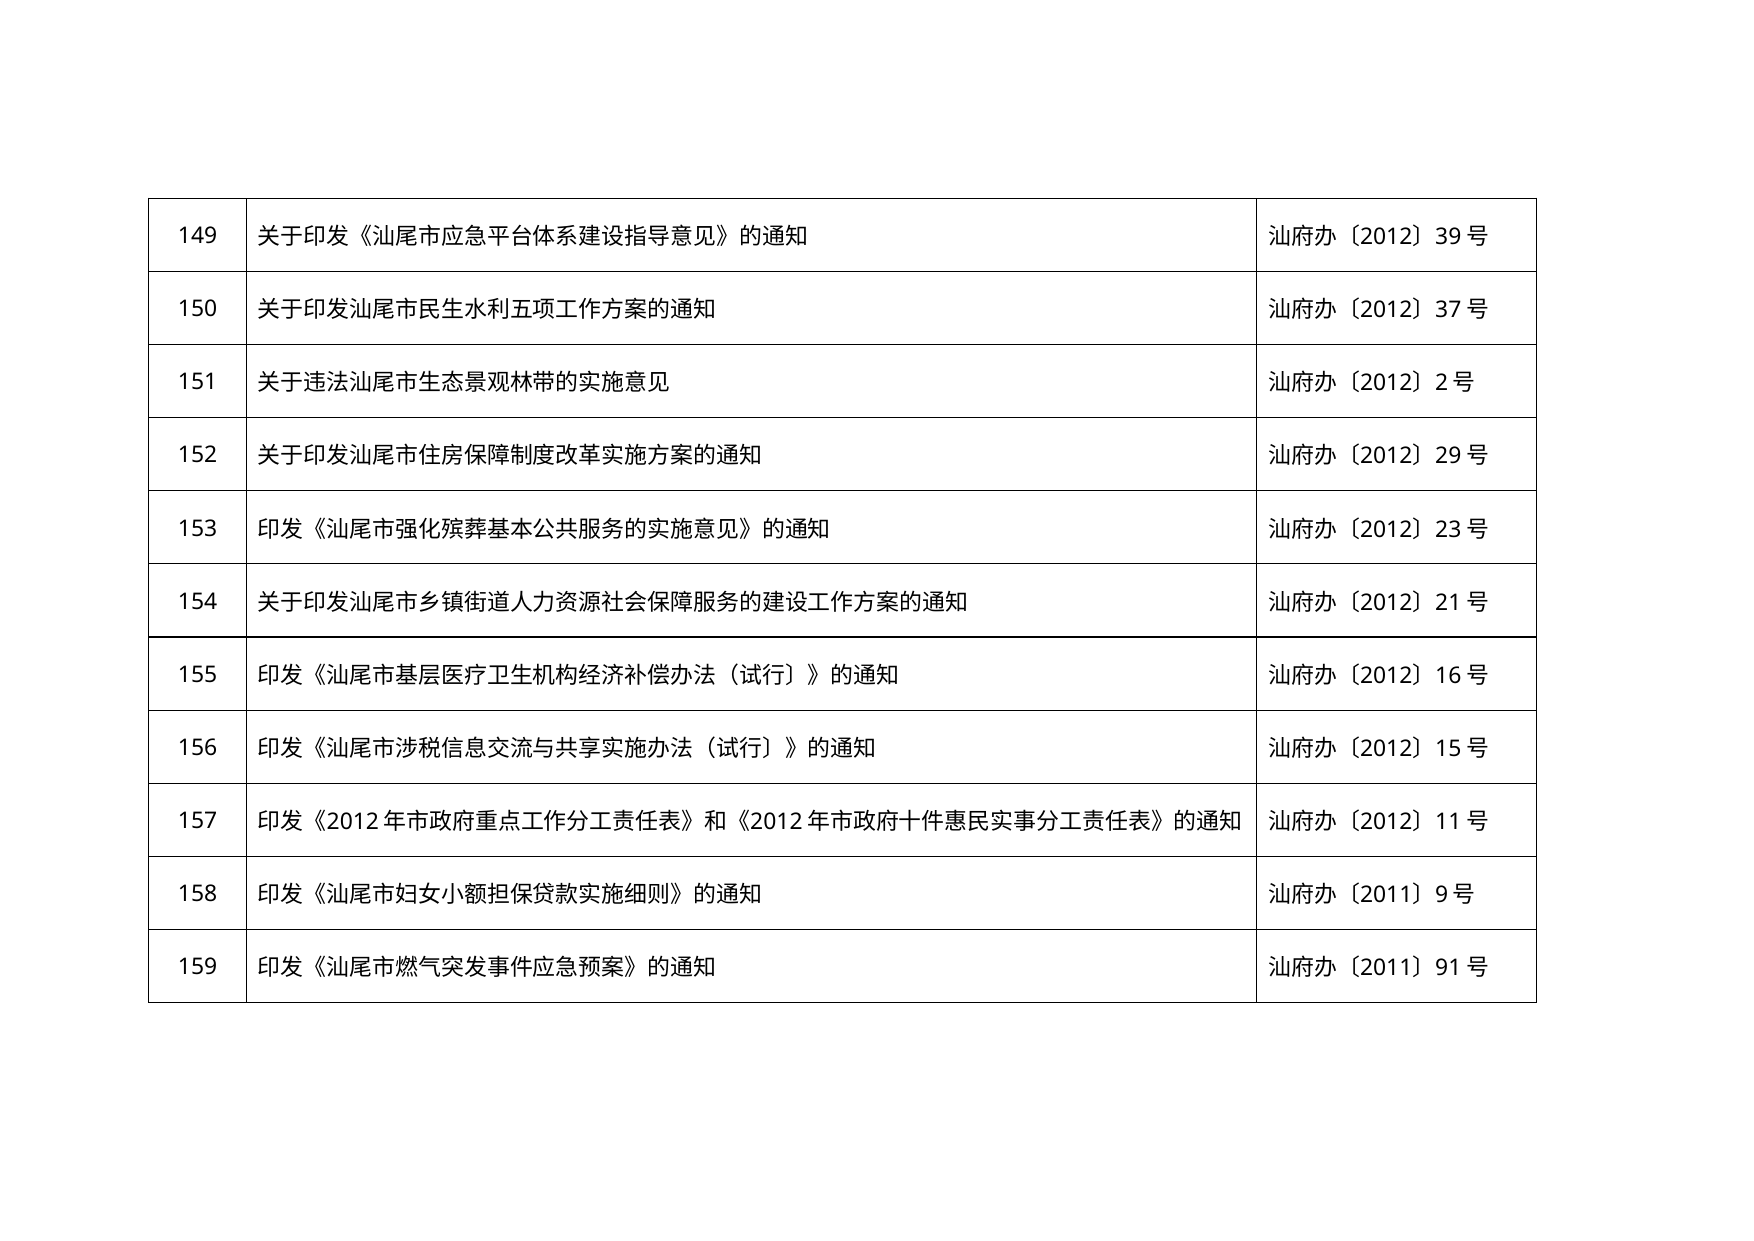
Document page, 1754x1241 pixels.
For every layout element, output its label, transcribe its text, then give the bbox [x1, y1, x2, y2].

table_cell 印发《汕尾市妇女小额担保贷款实施细则》的通知 [247, 857, 1256, 929]
table_cell 汕府办〔2012〕39号 [1257, 199, 1536, 271]
table_cell 汕府办〔2012〕23号 [1257, 491, 1536, 563]
table_cell 关于印发汕尾市乡镇街道人力资源社会保障服务的建设工作方案的通知 [247, 564, 1256, 636]
table_cell 关于印发汕尾市民生水利五项工作方案的通知 [247, 272, 1256, 344]
table_cell 汕府办〔2012〕16号 [1257, 638, 1536, 709]
table_cell 152 [149, 418, 246, 490]
table_cell 汕府办〔2012〕15号 [1257, 711, 1536, 783]
table_cell 印发《汕尾市基层医疗卫生机构经济补偿办法（试行〕》的通知 [247, 638, 1256, 709]
table_cell 155 [149, 638, 246, 709]
table_cell 汕府办〔2012〕37号 [1257, 272, 1536, 344]
table_cell 158 [149, 857, 246, 929]
table_cell 汕府办〔2011〕91号 [1257, 930, 1536, 1002]
table_cell 149 [149, 199, 246, 271]
table_cell 153 [149, 491, 246, 563]
table_cell 关于违法汕尾市生态景观林带的实施意见 [247, 345, 1256, 417]
table_cell 印发《汕尾市涉税信息交流与共享实施办法（试行〕》的通知 [247, 711, 1256, 783]
table_cell 150 [149, 272, 246, 344]
table_cell 汕府办〔2012〕29号 [1257, 418, 1536, 490]
table_cell 汕府办〔2011〕9号 [1257, 857, 1536, 929]
table_cell 汕府办〔2012〕11号 [1257, 784, 1536, 856]
table_cell 159 [149, 930, 246, 1002]
table_cell 印发《汕尾市燃气突发事件应急预案》的通知 [247, 930, 1256, 1002]
table_cell 关于印发汕尾市住房保障制度改革实施方案的通知 [247, 418, 1256, 490]
table_cell 印发《汕尾市强化殡葬基本公共服务的实施意见》的通知 [247, 491, 1256, 563]
table_cell 156 [149, 711, 246, 783]
table_cell 关于印发《汕尾市应急平台体系建设指导意见》的通知 [247, 199, 1256, 271]
table_cell 151 [149, 345, 246, 417]
table_cell 154 [149, 564, 246, 636]
table_cell 157 [149, 784, 246, 856]
table_cell 印发《2012年市政府重点工作分工责任表》和《2012年市政府十件惠民实事分工责任表》的通知 [247, 784, 1256, 856]
table_cell 汕府办〔2012〕2号 [1257, 345, 1536, 417]
table_cell 汕府办〔2012〕21号 [1257, 564, 1536, 636]
